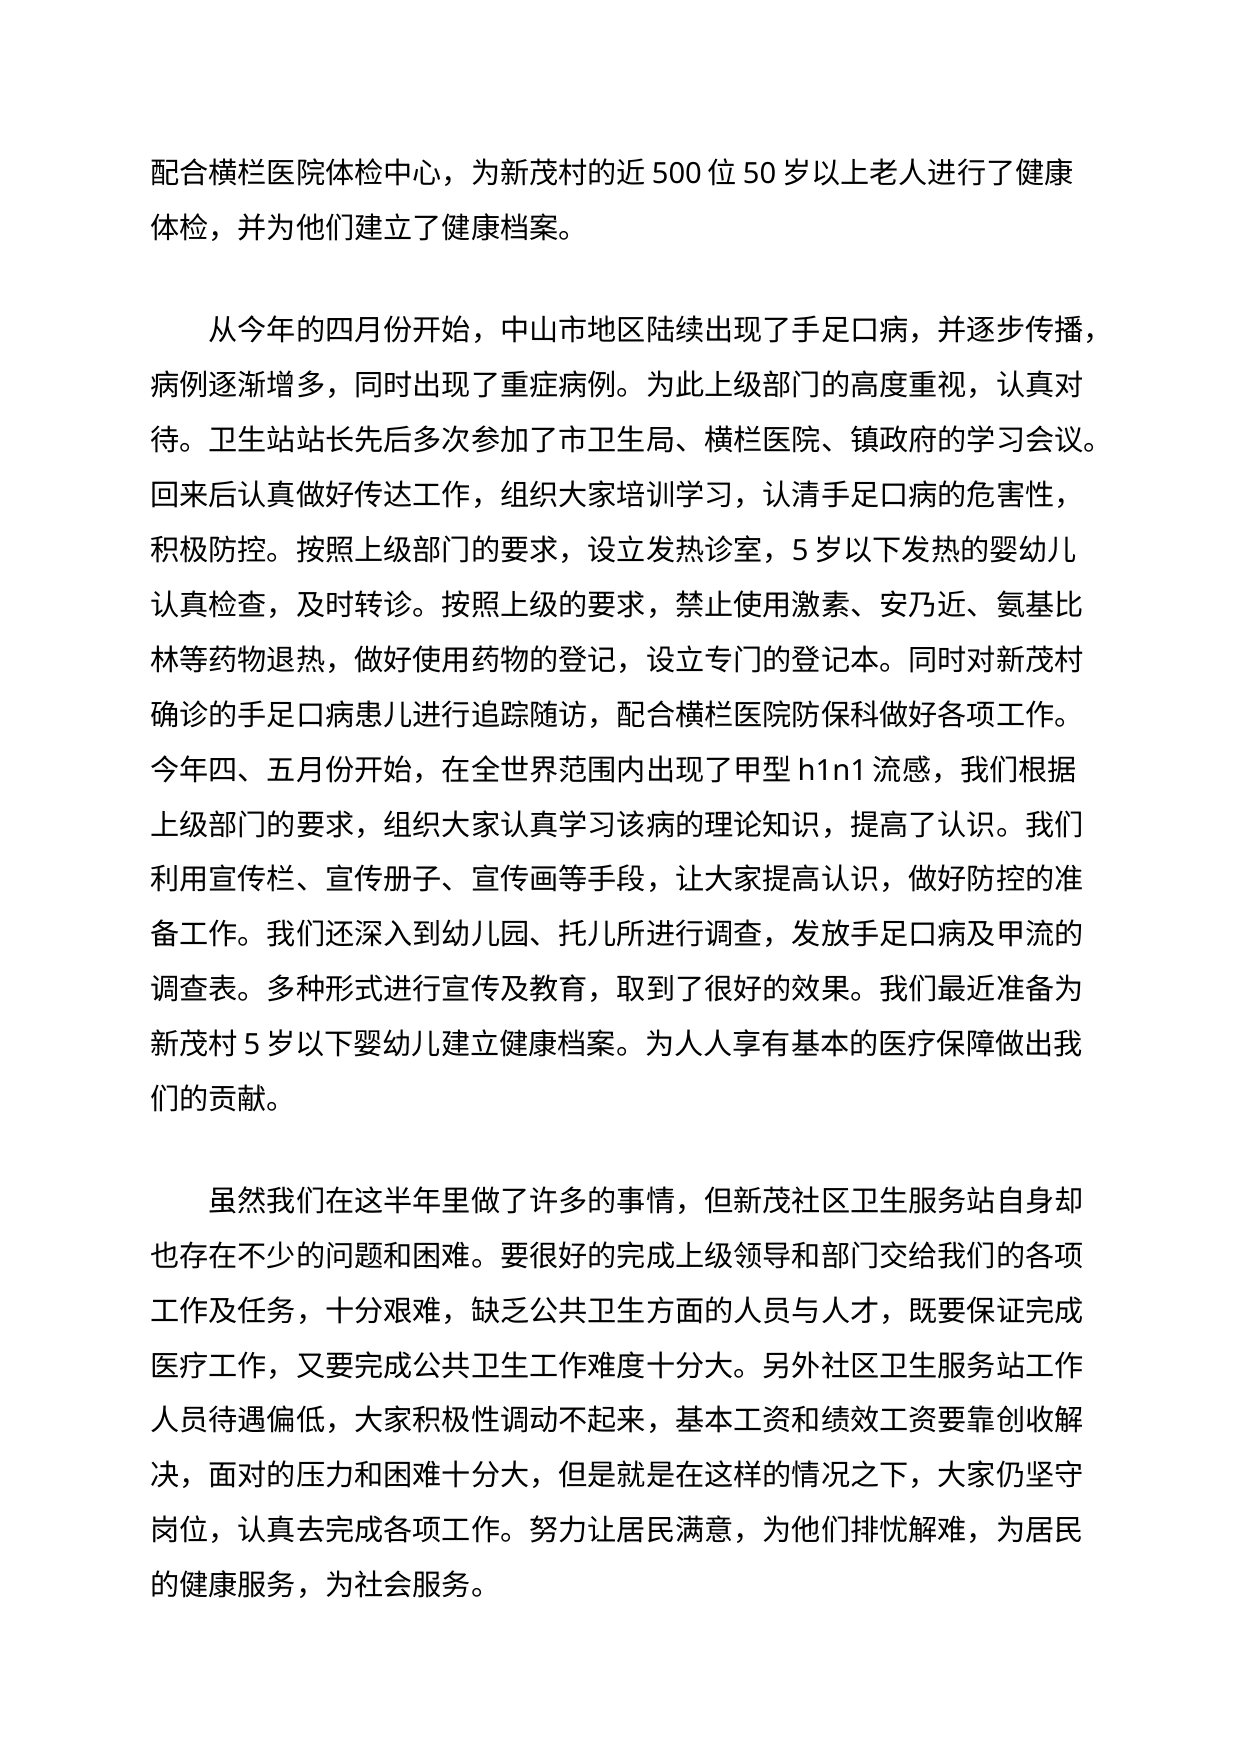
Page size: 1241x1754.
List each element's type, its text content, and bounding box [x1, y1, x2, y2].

text 虽然我们在这半年里做了许多的事情，但新茂社区卫生服务站自身却也存在不少的问题和困难。要很好的完成上级领导和部门交给我们的各项工作及任务，十分艰难，缺乏公共卫生方面的人员与人才，既要保证完成医疗工作，又要完成公共卫生工作难度十分大。另外社区卫生服务站工作人员待遇偏低，大家积极性调动不起来，基本工资和绩效工资要靠创收解决，面对的压力和困难十分大，但是就是在这样的情况之下，大家仍坚守岗位，认真去完成各项工作。努力让居民满意，为他们排忧解难，为居民的健康服务，为社会服务。 [150, 1177, 1090, 1604]
text 从今年的四月份开始，中山市地区陆续出现了手足口病，并逐步传播，病例逐渐增多，同时出现了重症病例。为此上级部门的高度重视，认真对待。卫生站站长先后多次参加了市卫生局、横栏医院、镇政府的学习会议。回来后认真做好传达工作，组织大家培训学习，认清手足口病的危害性，积极防控。按照上级部门的要求，设立发热诊室，5岁以下发热的婴幼儿认真检查，及时转诊。按照上级的要求，禁止使用激素、安乃近、氨基比林等药物退热，做好使用药物的登记，设立专门的登记本。同时对新茂村确诊的手足口病患儿进行追踪随访，配合横栏医院防保科做好各项工作。今年四、五月份开始，在全世界范围内出现了甲型h1n1流感，我们根据上级部门的要求，组织大家认真学习该病的理论知识，提高了认识。我们利用宣传栏、宣传册子、宣传画等手段，让大家提高认识，做好防控的准备工作。我们还深入到幼儿园、托儿所进行调查，发放手足口病及甲流的调查表。多种形式进行宣传及教育，取到了很好的效果。我们最近准备为新茂村5岁以下婴幼儿建立健康档案。为人人享有基本的医疗保障做出我们的贡献。 [150, 307, 1090, 1118]
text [150, 150, 1090, 247]
